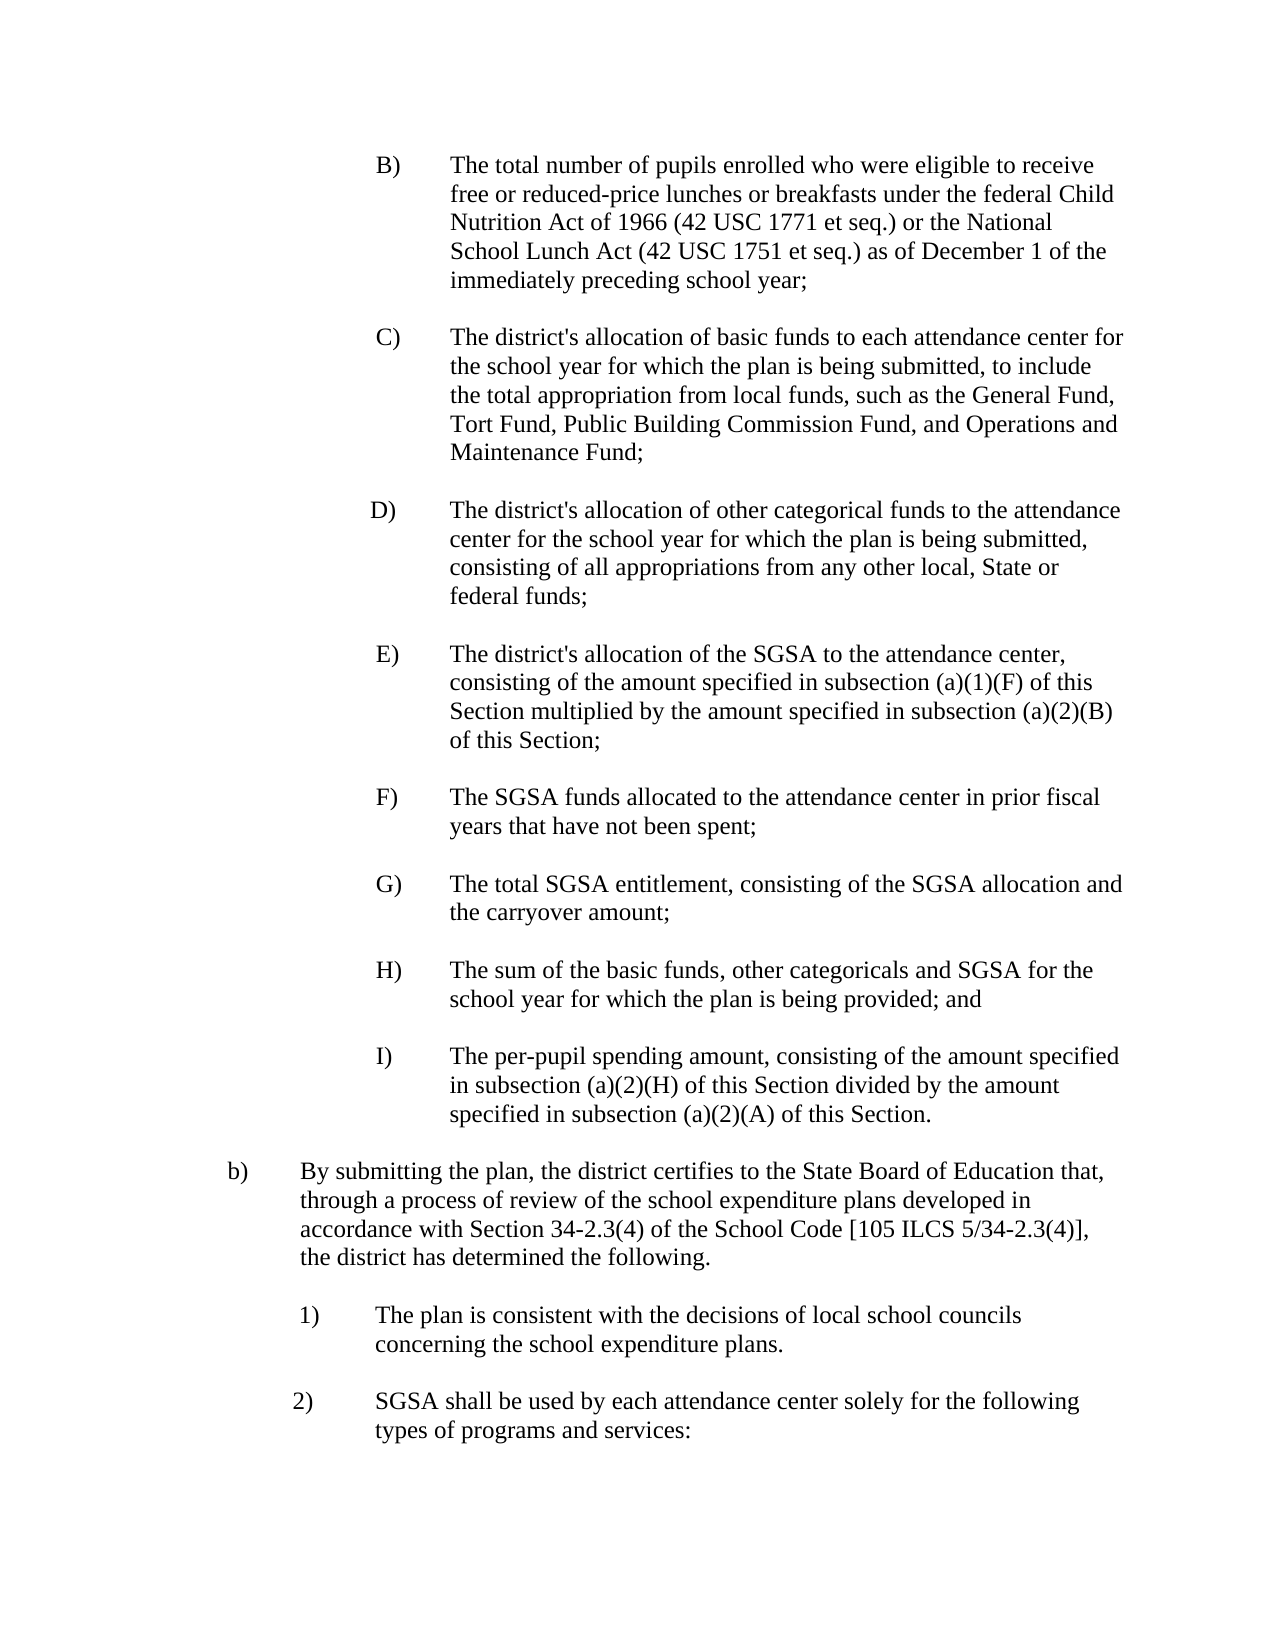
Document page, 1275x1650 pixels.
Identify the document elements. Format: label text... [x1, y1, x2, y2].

text D) The district's allocation of other categorical funds to the attendance center for the school year for which the plan is being submitted, consisting of all appropriations from any other local, State or federal funds; [370, 495, 1125, 610]
text F) The SGSA funds allocated to the attendance center in prior fiscal years that have not been spent; [376, 782, 1125, 840]
text 1) The plan is consistent with the decisions of local school councils concerning the school expenditure plans. [298, 1300, 1125, 1357]
text C) The district's allocation of basic funds to each attendance center for the school year for which the plan is being submitted, to include the total appropriation from local funds, such as the General Fund, Tort Fund, Public Building Commission Fund, and Operations and Maintenance Fund; [376, 322, 1125, 466]
text B) The total number of pupils enrolled who were eligible to receive free or reduced-price lunches or breakfasts under the federal Child Nutrition Act of 1966 (42 USC 1771 et seq.) or the National School Lunch Act (42 USC 1751 et seq.) as of December 1 of the immediately preceding school year; [376, 150, 1125, 294]
text b) By submitting the plan, the district certifies to the State Board of Education that, through a process of review of the school expenditure plans developed in accordance with Section 34-2.3(4) of the School Code [105 ILCS 5/34-2.3(4)], the district has determined the following. [227, 1156, 1125, 1271]
text H) The sum of the basic funds, other categoricals and SGSA for the school year for which the plan is being provided; and [376, 955, 1125, 1012]
text E) The district's allocation of the SGSA to the attendance center, consisting of the amount specified in subsection (a)(1)(F) of this Section multiplied by the amount specified in subsection (a)(2)(B) of this Section; [376, 639, 1125, 754]
text G) The total SGSA entitlement, consisting of the SGSA allocation and the carryover amount; [376, 869, 1125, 926]
text I) The per-pupil spending amount, consisting of the amount specified in subsection (a)(2)(H) of this Section divided by the amount specified in subsection (a)(2)(A) of this Section. [376, 1041, 1125, 1127]
text 2) SGSA shall be used by each attendance center solely for the following types of programs and services: [292, 1386, 1125, 1444]
